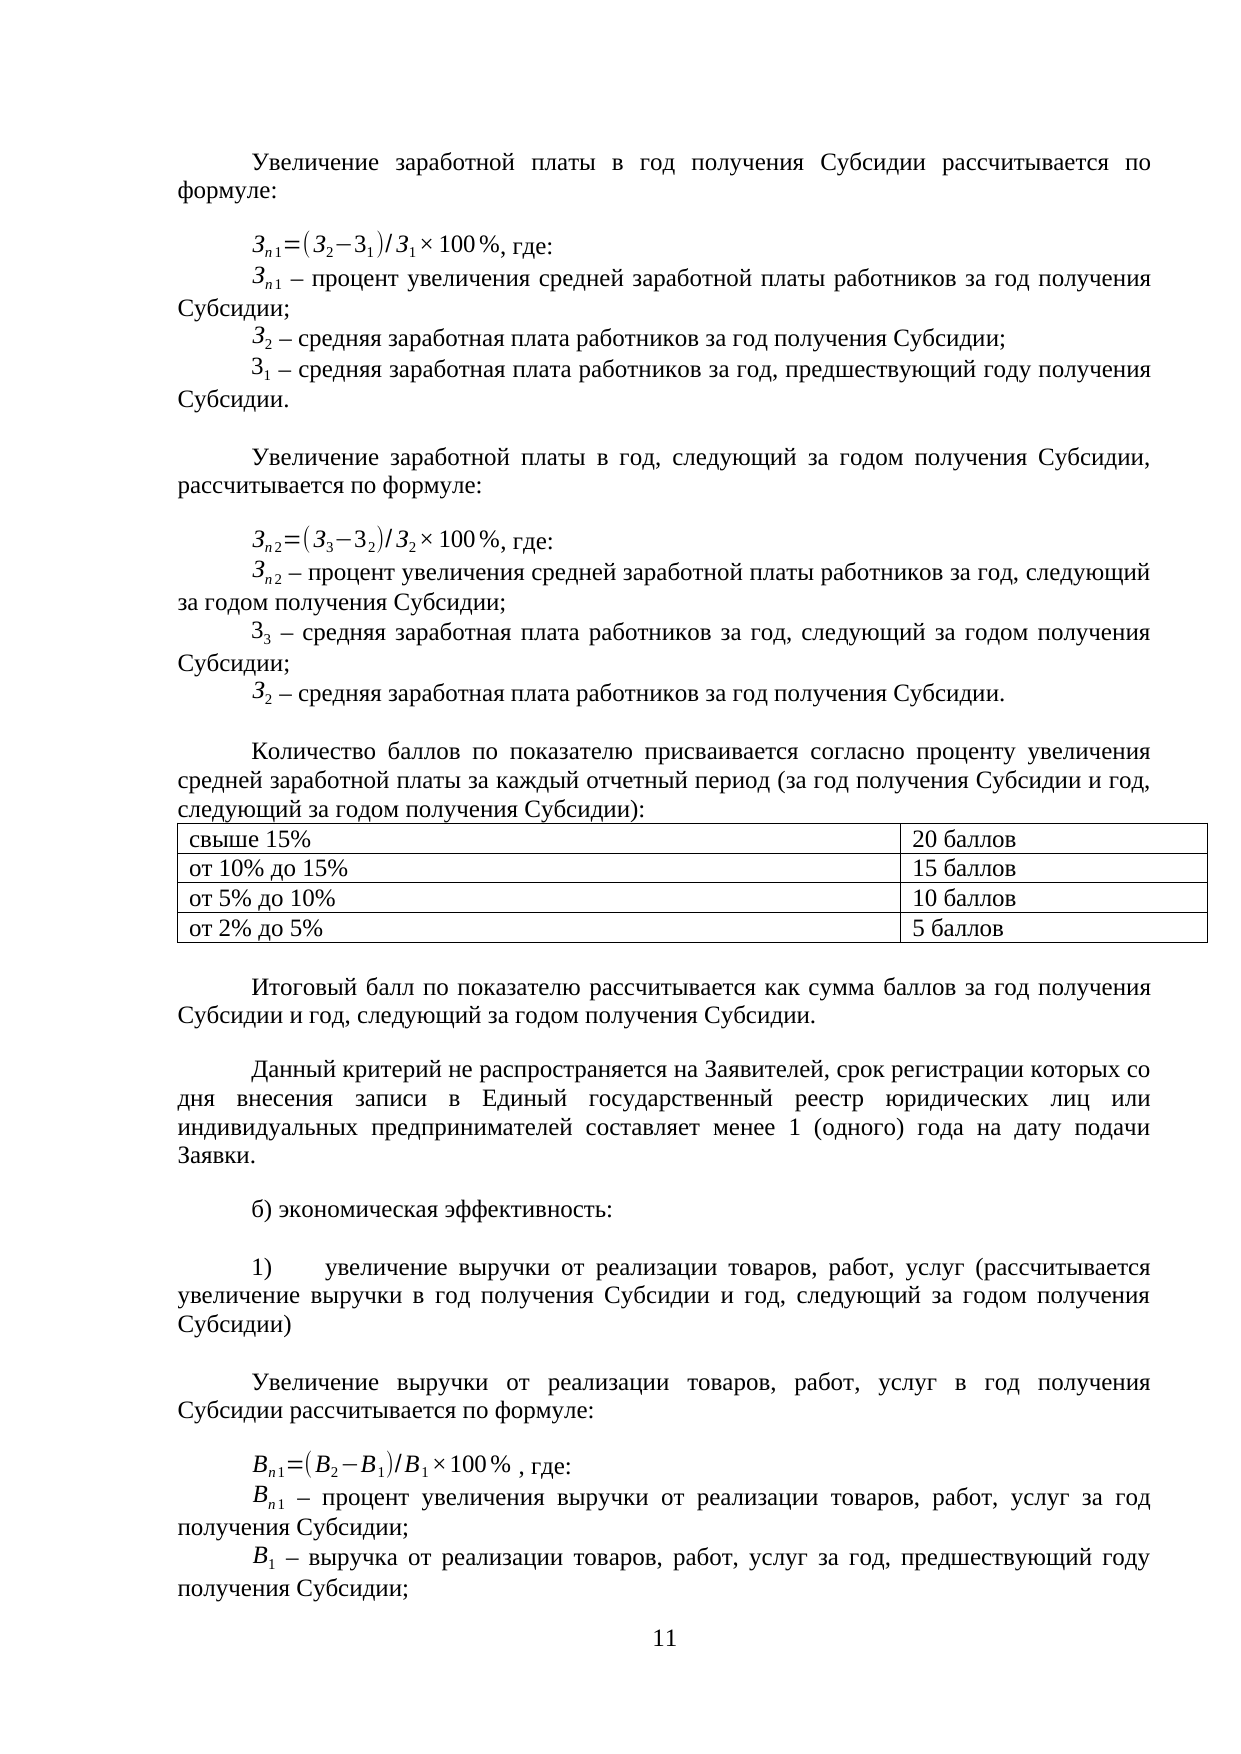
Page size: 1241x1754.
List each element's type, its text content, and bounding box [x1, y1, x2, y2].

text – средняя заработная плата работников за год, следующий за годом получения Субсидии; [177, 616, 1152, 676]
text – процент увеличения выручки от реализации товаров, работ, услуг за год получения Субсидии; [177, 1481, 1152, 1541]
table_cell 5 баллов [901, 913, 1207, 942]
table_cell от 2% до 5% [178, 913, 900, 942]
text – процент увеличения средней заработной платы работников за год получения Субсидии; [177, 261, 1152, 321]
text Количество баллов по показателю присваивается согласно проценту увеличения средней заработной платы за каждый отчетный период (за год получения Субсидии и год, следующий за годом получения Субсидии): [177, 736, 1152, 823]
table_header свыше 15% [178, 824, 900, 852]
table_cell от 5% до 10% [178, 883, 900, 912]
text Увеличение выручки от реализации товаров, работ, услуг в год получения Субсидии рассчитывается по формуле: [177, 1367, 1152, 1424]
text Данный критерий не распространяется на Заявителей, срок регистрации которых со дня внесения записи в Единый государственный реестр юридических лиц или индивидуальных предпринимателей составляет менее 1 (одного) года на дату подачи Заявки. [177, 1054, 1152, 1169]
text – процент увеличения средней заработной платы работников за год, следующий за годом получения Субсидии; [177, 556, 1152, 616]
table_cell от 10% до 15% [178, 854, 900, 882]
table_header 20 баллов [901, 824, 1207, 852]
list увеличение выручки от реализации товаров, работ, услуг (рассчитывается увеличение выручки в год получения Субсидии и год, следующий за годом получения Субсидии) [177, 1252, 1152, 1338]
text Увеличение заработной платы в год, следующий за годом получения Субсидии, рассчитывается по формуле: [177, 442, 1152, 499]
text Увеличение заработной платы в год получения Субсидии рассчитывается по формуле: [177, 147, 1152, 204]
text – средняя заработная плата работников за год получения Субсидии; [177, 321, 1152, 353]
text , где: [251, 229, 1152, 261]
text – средняя заработная плата работников за год получения Субсидии. [177, 676, 1152, 708]
text Итоговый балл по показателю рассчитывается как сумма баллов за год получения Субсидии и год, следующий за годом получения Субсидии. [177, 972, 1152, 1029]
text , где: [177, 1449, 1152, 1481]
table_cell 10 баллов [901, 883, 1207, 912]
text – средняя заработная плата работников за год, предшествующий году получения Субсидии. [177, 353, 1152, 413]
text – выручка от реализации товаров, работ, услуг за год, предшествующий году получения Субсидии; [177, 1541, 1152, 1601]
table_cell 15 баллов [901, 854, 1207, 882]
text б) экономическая эффективность: [177, 1194, 1152, 1223]
text , где: [207, 524, 1152, 556]
